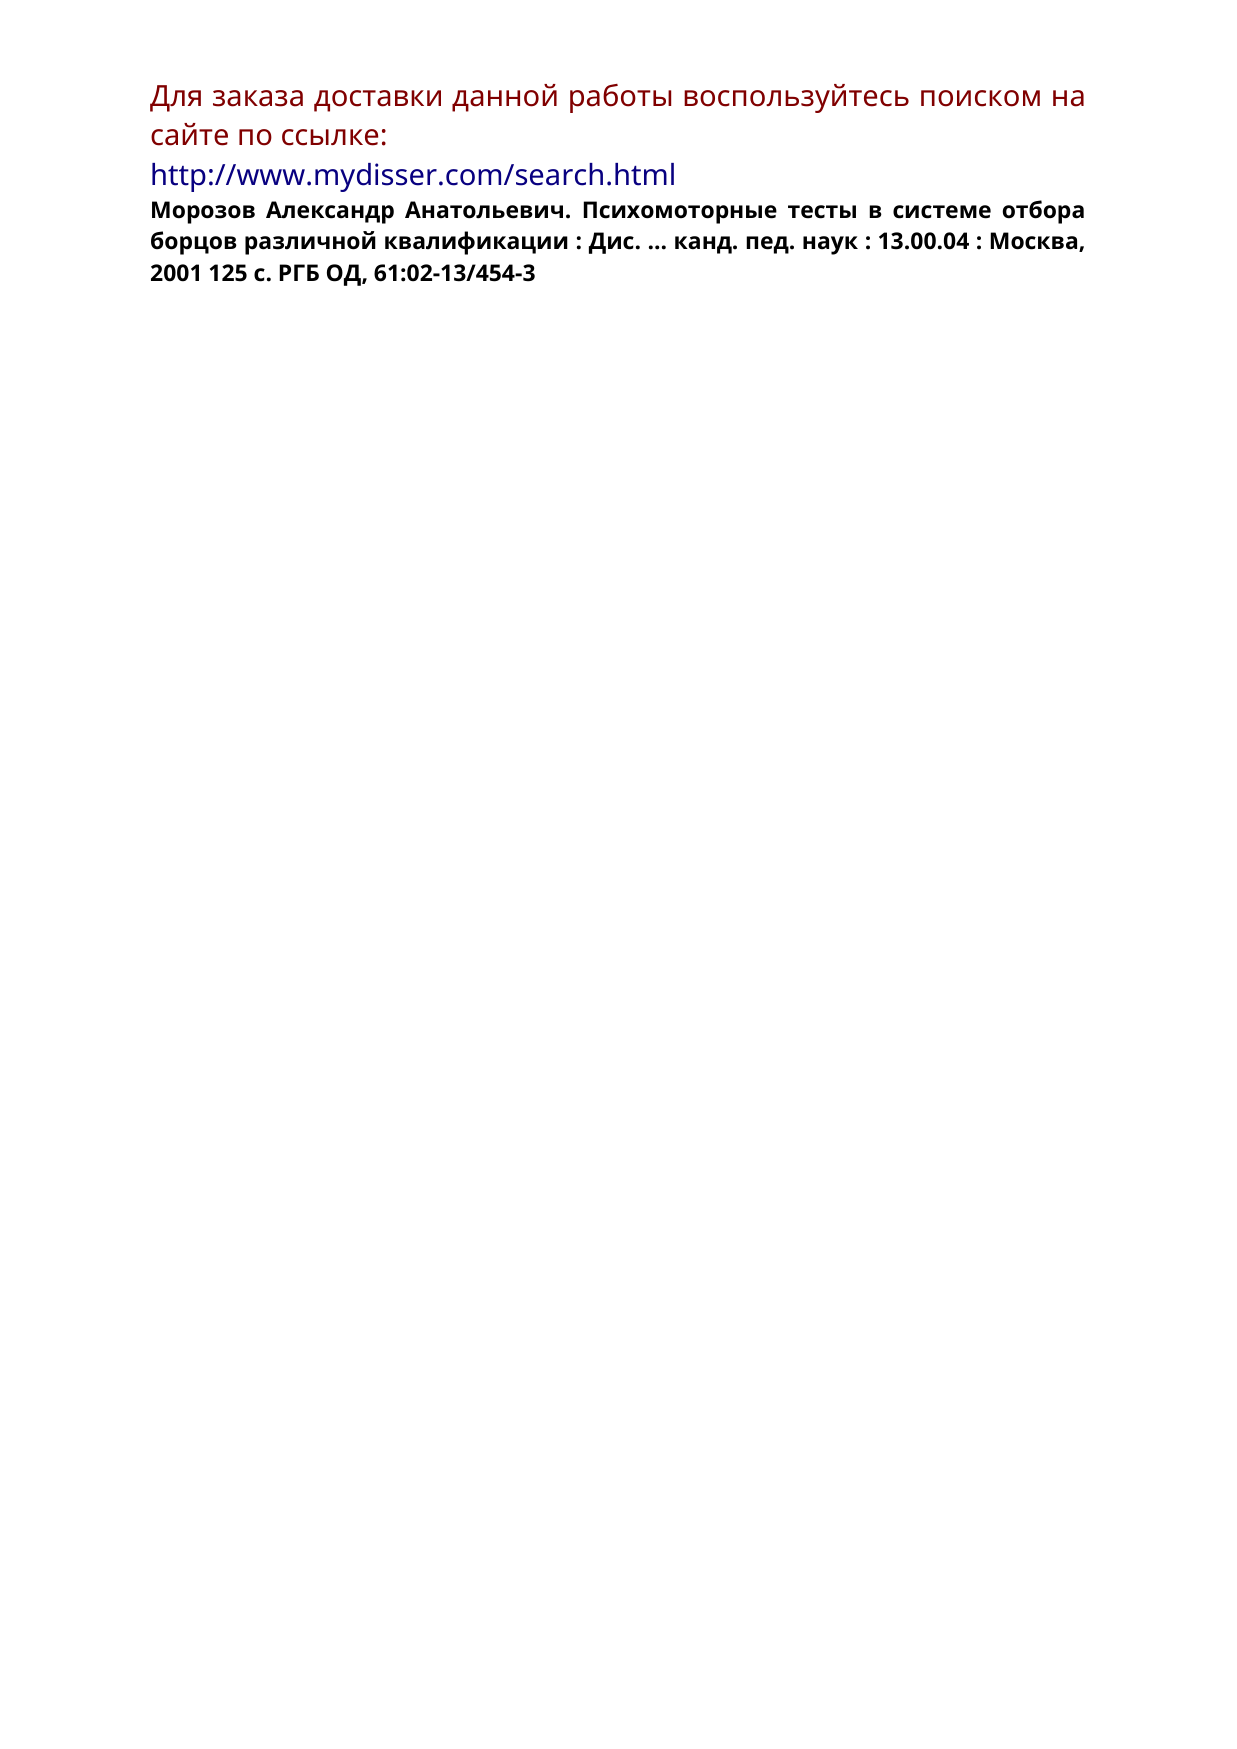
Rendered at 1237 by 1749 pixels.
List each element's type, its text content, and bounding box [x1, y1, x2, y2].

text Морозов Александр Анатольевич. Психомоторные тесты в системе отбора борцов различной квалификации : Дис. ... канд. пед. наук : 13.00.04 : Москва, 2001 125 c. РГБ ОД, 61:02-13/454-3 [150, 194, 1086, 288]
